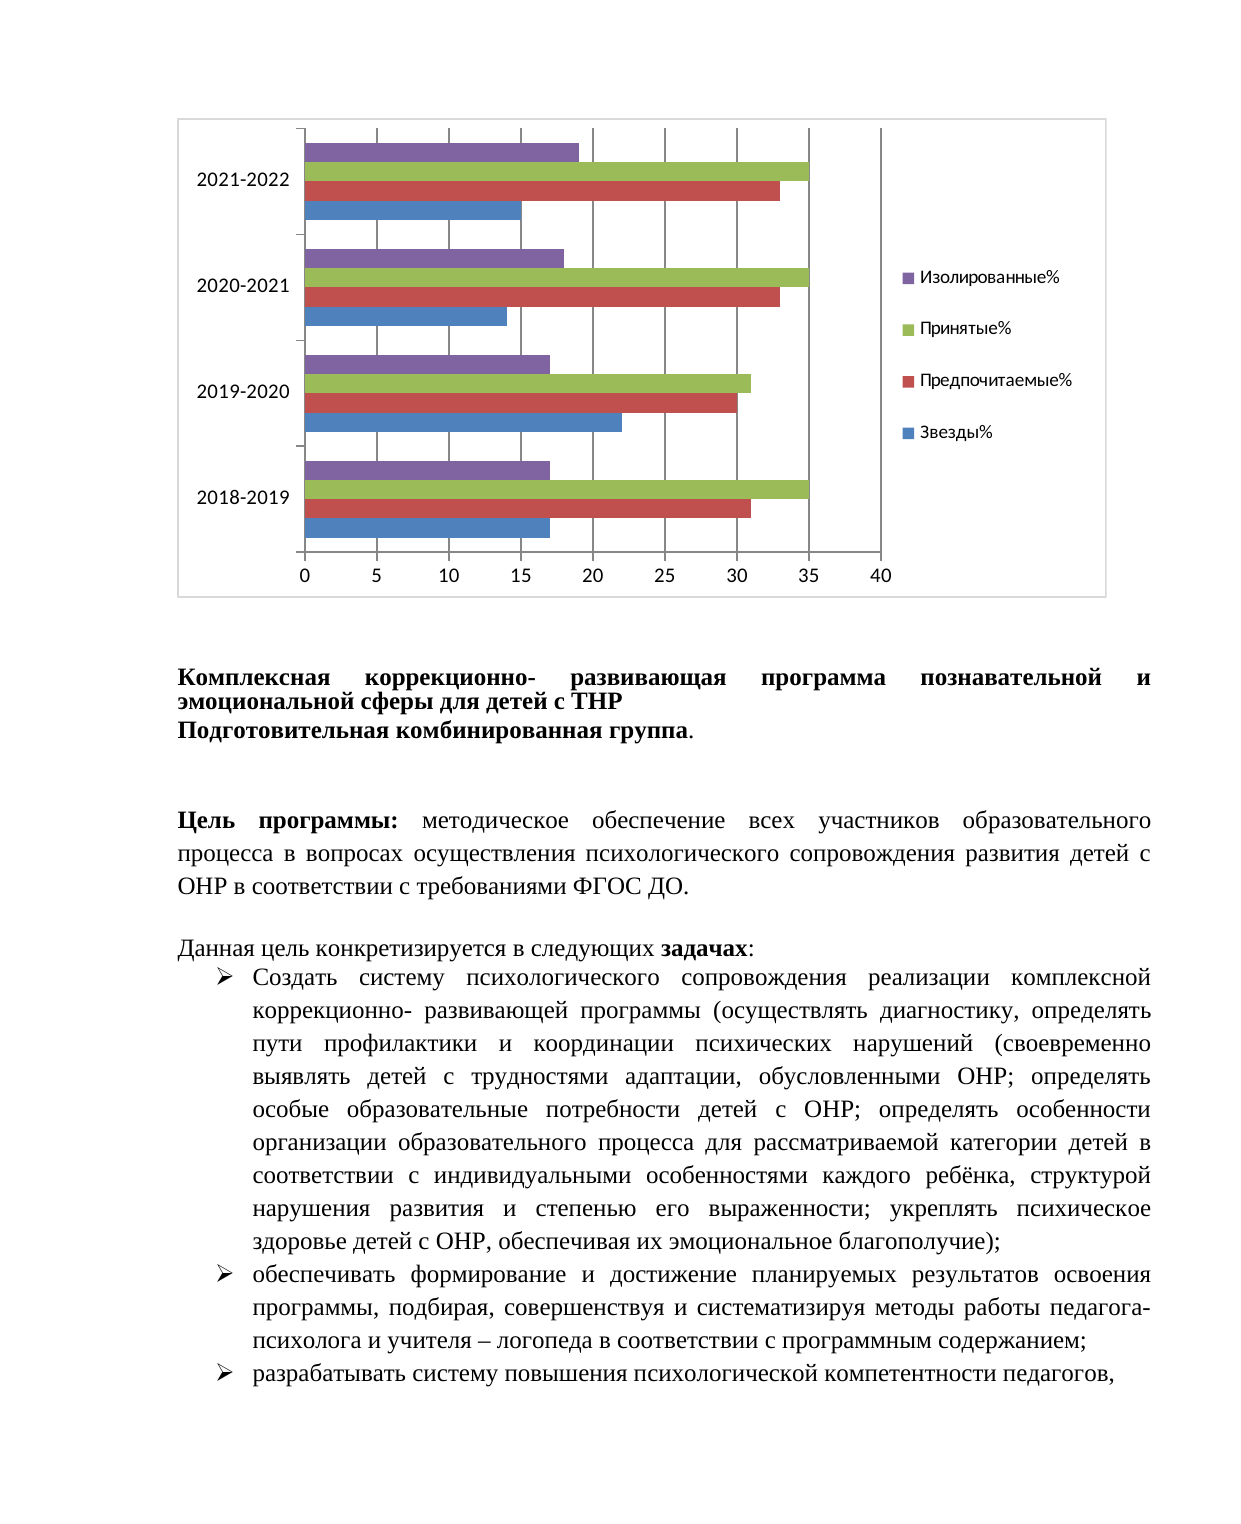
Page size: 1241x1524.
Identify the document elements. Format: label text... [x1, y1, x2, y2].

text Цель программы: методическое обеспечение всех участников образовательного процесса в вопросах осуществления психологического сопровождения развития детей с ОНР в соответствии с требованиями ФГОС ДО. [177, 867, 1152, 900]
list разрабатывать систему повышения психологической компетентности педагогов, [215, 1358, 1152, 1387]
text Данная цель конкретизируется в следующих задачах: [177, 933, 1152, 962]
list обеспечивать формирование и достижение планируемых результатов освоения программы, подбирая, совершенствуя и систематизируя методы работы педагога-психолога и учителя – логопеда в соответствии с программным содержанием; [215, 1259, 1152, 1354]
list Создать систему психологического сопровождения реализации комплексной коррекционно- развивающей программы (осуществлять диагностику, определять пути профилактики и координации психических нарушений (своевременно выявлять детей с трудностями адаптации, обусловленными ОНР; определять особые образовательные потребности детей с ОНР; определять особенности организации образовательного процесса для рассматриваемой категории детей в соответствии с индивидуальными особенностями каждого ребёнка, структурой нарушения развития и степенью его выраженности; укреплять психическое здоровье детей с ОНР, обеспечивая их эмоциональное благополучие); [215, 962, 1152, 1255]
text Комплексная коррекционно- развивающая программа познавательной и эмоциональной сферы для детей с ТНР [177, 666, 1152, 715]
text Подготовительная комбинированная группа. [177, 715, 1152, 743]
